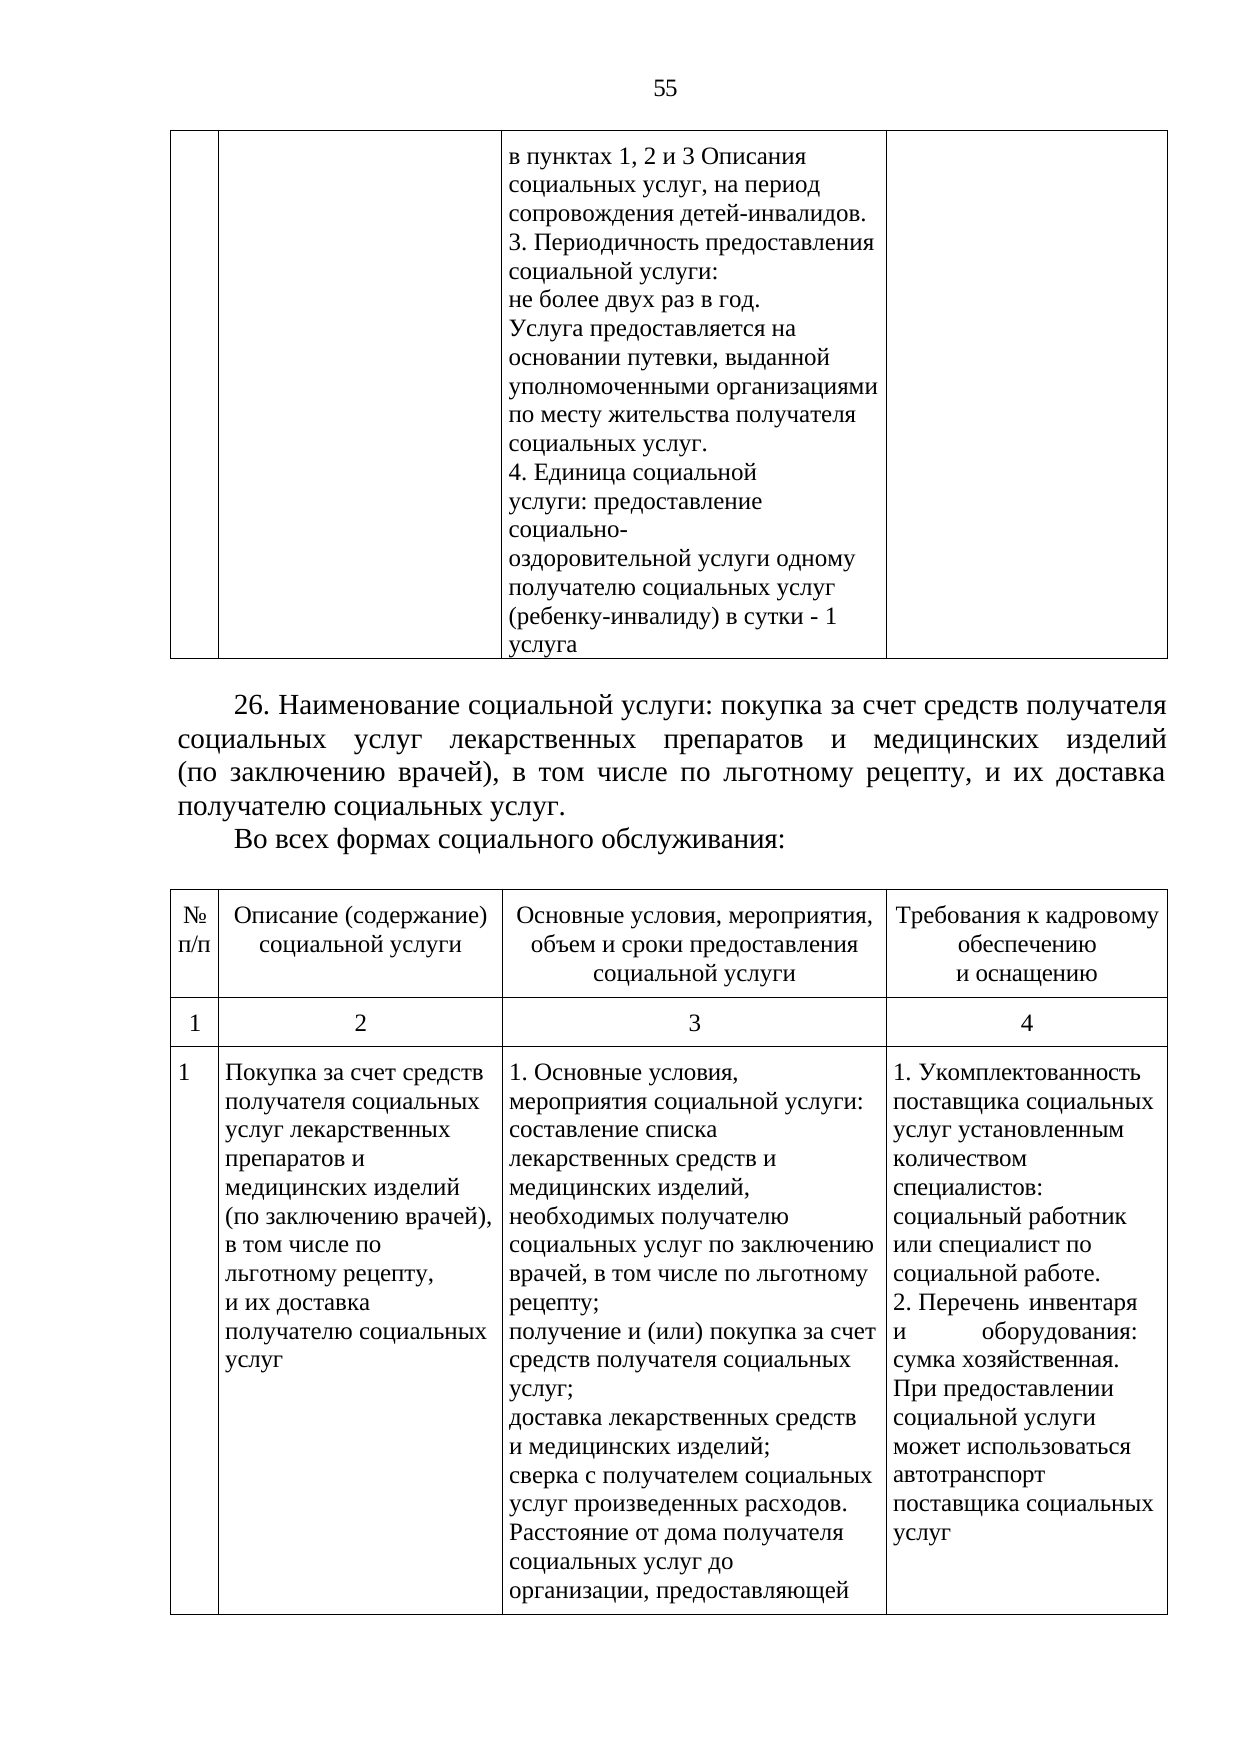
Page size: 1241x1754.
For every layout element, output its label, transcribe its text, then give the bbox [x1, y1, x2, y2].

table_cell Покупка за счет средств получателя социальных услуг лекарственных препаратов и медицинских изделий (по заключению врачей), в том числе по льготному рецепту, и их доставка получателю социальных услуг [219, 1047, 502, 1614]
text Во всех формах социального обслуживания: [233, 822, 1209, 855]
table_cell Укомплектованность поставщика социальных услуг установленным количеством специалистов: социальный работник или специалист по социальной работе. Перечень инвентаря и оборудования: сумка хозяйственная. При предоставлении социальной услуги может использоваться автотранспорт поставщика социальных услуг [887, 1047, 1167, 1614]
table_cell 1. Основные условия, мероприятия социальной услуги: составление списка лекарственных средств и медицинских изделий, необходимых получателю социальных услуг по заключению врачей, в том числе по льготному рецепту; получение и (или) покупка за счет средств получателя социальных услуг; доставка лекарственных средств и медицинских изделий; сверка с получателем социальных услуг произведенных расходов. Расстояние от дома получателя социальных услуг до организации, предоставляющей [503, 1047, 886, 1614]
table_cell 1 [171, 1047, 218, 1614]
table_cell 3 [503, 998, 886, 1046]
table_header № п/п [171, 890, 218, 996]
table_header в пунктах 1, 2 и 3 Описания социальных услуг, на период сопровождения детей-инвалидов. Периодичность предоставления социальной услуги: не более двух раз в год. Услуга предоставляется на основании путевки, выданной уполномоченными организациями по месту жительства получателя социальных услуг. Единица социальной услуги: предоставление социально- оздоровительной услуги одному получателю социальных услуг (ребенку-инвалиду) в сутки - 1 услуга [502, 131, 886, 658]
table_header Описание (содержание) социальной услуги [219, 890, 502, 996]
table_header Основные условия, мероприятия, объем и сроки предоставления социальной услуги [503, 890, 886, 996]
table_cell 2 [219, 998, 502, 1046]
table_header [171, 131, 218, 658]
table_header [219, 131, 501, 658]
table_cell 4 [887, 998, 1167, 1046]
table_header [887, 131, 1167, 658]
table_header Требования к кадровому обеспечению и оснащению [887, 890, 1167, 996]
table_cell 1 [171, 998, 218, 1046]
list Наименование социальной услуги: покупка за счет средств получателя социальных услуг лекарственных препаратов и медицинских изделий (по заключению врачей), в том числе по льготному рецепту, и их доставка получателю социальных услуг. [177, 687, 1167, 821]
